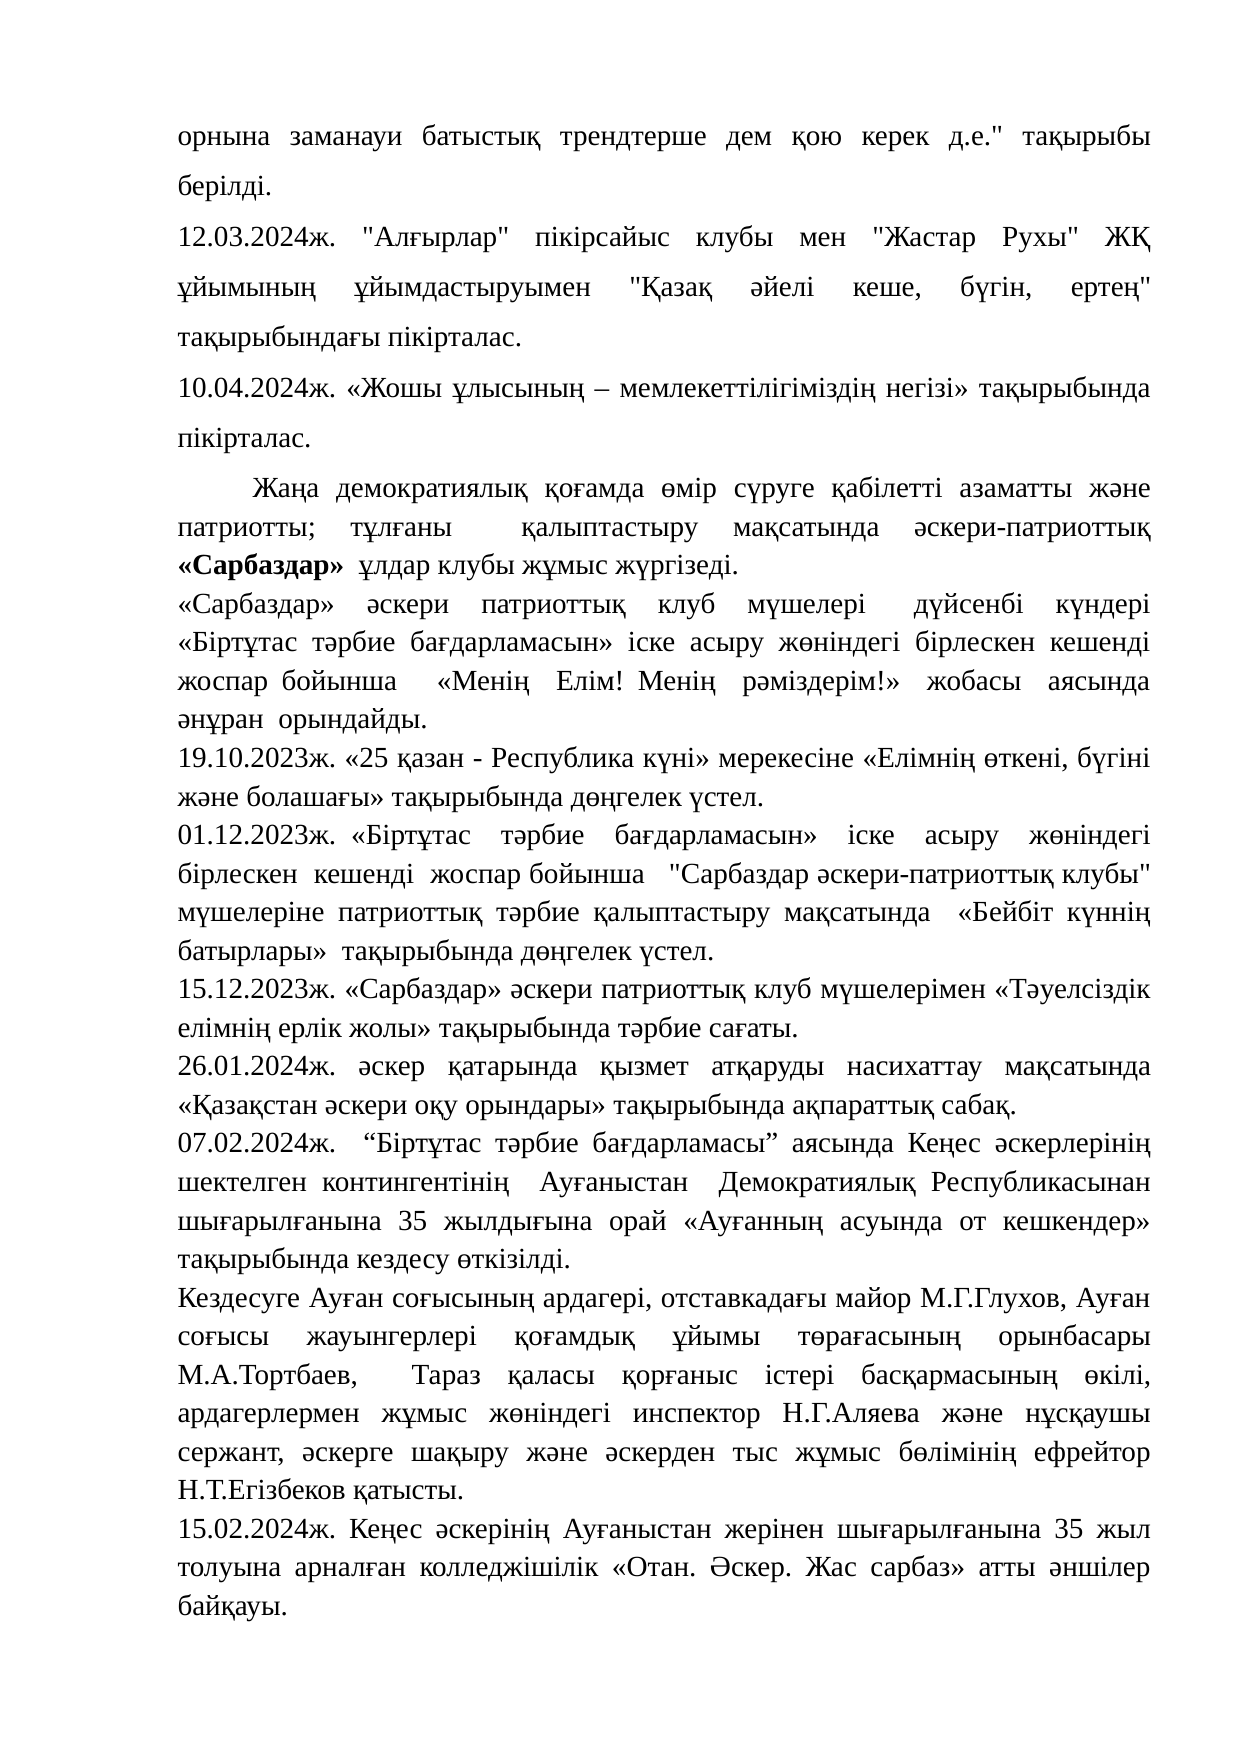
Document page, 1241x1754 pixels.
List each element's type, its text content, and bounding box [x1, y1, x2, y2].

text «Сарбаздар» әскери патриоттық клуб мүшелері дүйсенбі күндері «Біртұтас тәрбие бағдарламасын» іске асыру жөніндегі бірлескен кешенді жоспар бойынша «Менің Елім! Менің рәміздерім!» жобасы аясында әнұран орындайды. [177, 586, 1152, 735]
text 19.10.2023ж. «25 қазан - Республика күні» мерекесіне «Елімнің өткені, бүгіні және болашағы» тақырыбында дөңгелек үстел. [177, 740, 1152, 812]
text 01.12.2023ж. «Біртұтас тәрбие бағдарламасын» іске асыру жөніндегі бірлескен кешенді жоспар бойынша "Сарбаздар әскери-патриоттық клубы" мүшелеріне патриоттық тәрбие қалыптастыру мақсатында «Бейбіт күннің батырлары» тақырыбында дөңгелек үстел. [177, 817, 1152, 966]
text 15.12.2023ж. «Сарбаздар» әскери патриоттық клуб мүшелерімен «Тәуелсіздік елімнің ерлік жолы» тақырыбында тәрбие сағаты. [177, 971, 1152, 1043]
text 10.04.2024ж. «Жошы ұлысының – мемлекеттілігіміздің негізі» тақырыбында пікірталас. [177, 370, 1152, 453]
text 12.03.2024ж. "Алғырлар" пікірсайыс клубы мен "Жастар Рухы" ЖҚ ұйымының ұйымдастыруымен "Қазақ әйелі кеше, бүгін, ертең" тақырыбындағы пікірталас. [177, 219, 1152, 353]
text 15.02.2024ж. Кеңес әскерінің Ауғаныстан жерінен шығарылғанына 35 жыл толуына арналған колледжішілік «Отан. Әскер. Жас сарбаз» атты әншілер байқауы. [177, 1511, 1152, 1622]
text 07.02.2024ж. “Біртұтас тәрбие бағдарламасы” аясында Кеңес әскерлерінің шектелген контингентінің Ауғаныстан Демократиялық Республикасынан шығарылғанына 35 жылдығына орай «Ауғанның асуында от кешкендер» тақырыбында кездесу өткізілді. [177, 1126, 1152, 1275]
text 26.01.2024ж. әскер қатарында қызмет атқаруды насихаттау мақсатында «Қазақстан әскери оқу орындары» тақырыбында ақпараттық сабақ. [177, 1048, 1152, 1121]
text Кездесуге Ауған соғысының ардагері, отставкадағы майор М.Г.Глухов, Ауған соғысы жауынгерлері қоғамдық ұйымы төрағасының орынбасары М.А.Тортбаев, Тараз қаласы қорғаныс істері басқармасының өкілі, ардагерлермен жұмыс жөніндегі инспектор Н.Г.Аляева және нұсқаушы сержант, әскерге шақыру және әскерден тыс жұмыс бөлімінің ефрейтор Н.Т.Егізбеков қатысты. [177, 1280, 1152, 1506]
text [177, 118, 1152, 202]
text Жаңа демократиялық қоғамда өмір сүруге қабілетті азаматты және патриотты; тұлғаны қалыптастыру мақсатында әскери-патриоттық «Сарбаздар» ұлдар клубы жұмыс жүргізеді. [177, 470, 1152, 581]
